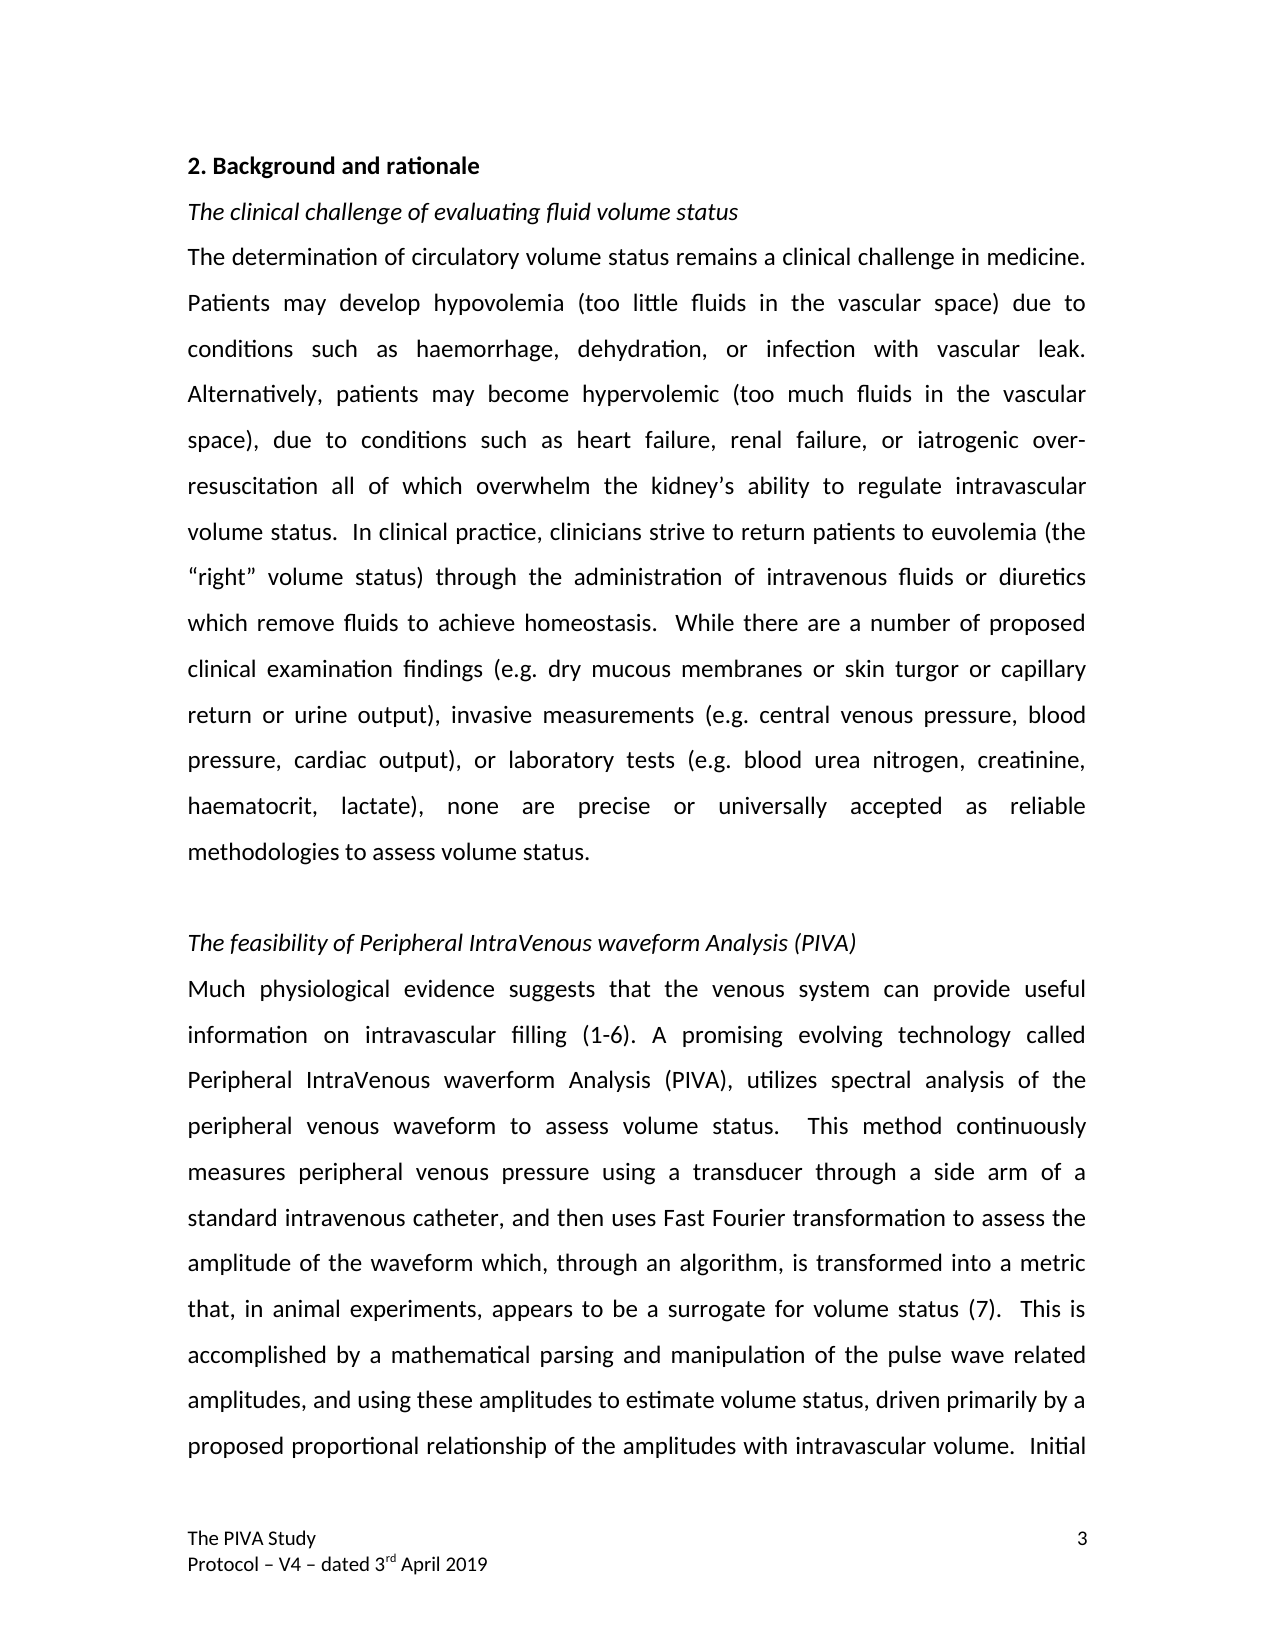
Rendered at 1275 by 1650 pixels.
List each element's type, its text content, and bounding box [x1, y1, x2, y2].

text The determination of circulatory volume status remains a clinical challenge in medicine. Patients may develop hypovolemia (too little fluids in the vascular space) due to conditions such as haemorrhage, dehydration, or infection with vascular leak. Alternatively, patients may become hypervolemic (too much fluids in the vascular space), due to conditions such as heart failure, renal failure, or iatrogenic over-resuscitation all of which overwhelm the kidney’s ability to regulate intravascular volume status. In clinical practice, clinicians strive to return patients to euvolemia (the “right” volume status) through the administration of intravenous fluids or diuretics which remove fluids to achieve homeostasis. While there are a number of proposed clinical examination findings (e.g. dry mucous membranes or skin turgor or capillary return or urine output), invasive measurements (e.g. central venous pressure, blood pressure, cardiac output), or laboratory tests (e.g. blood urea nitrogen, creatinine, haematocrit, lactate), none are precise or universally accepted as reliable methodologies to assess volume status. [187, 241, 1087, 866]
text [187, 973, 1087, 1461]
text The clinical challenge of evaluating fluid volume status [187, 196, 1087, 226]
subtitle 2. Background and rationale [187, 150, 1087, 181]
text The feasibility of Peripheral IntraVenous waveform Analysis (PIVA) [187, 927, 1087, 958]
